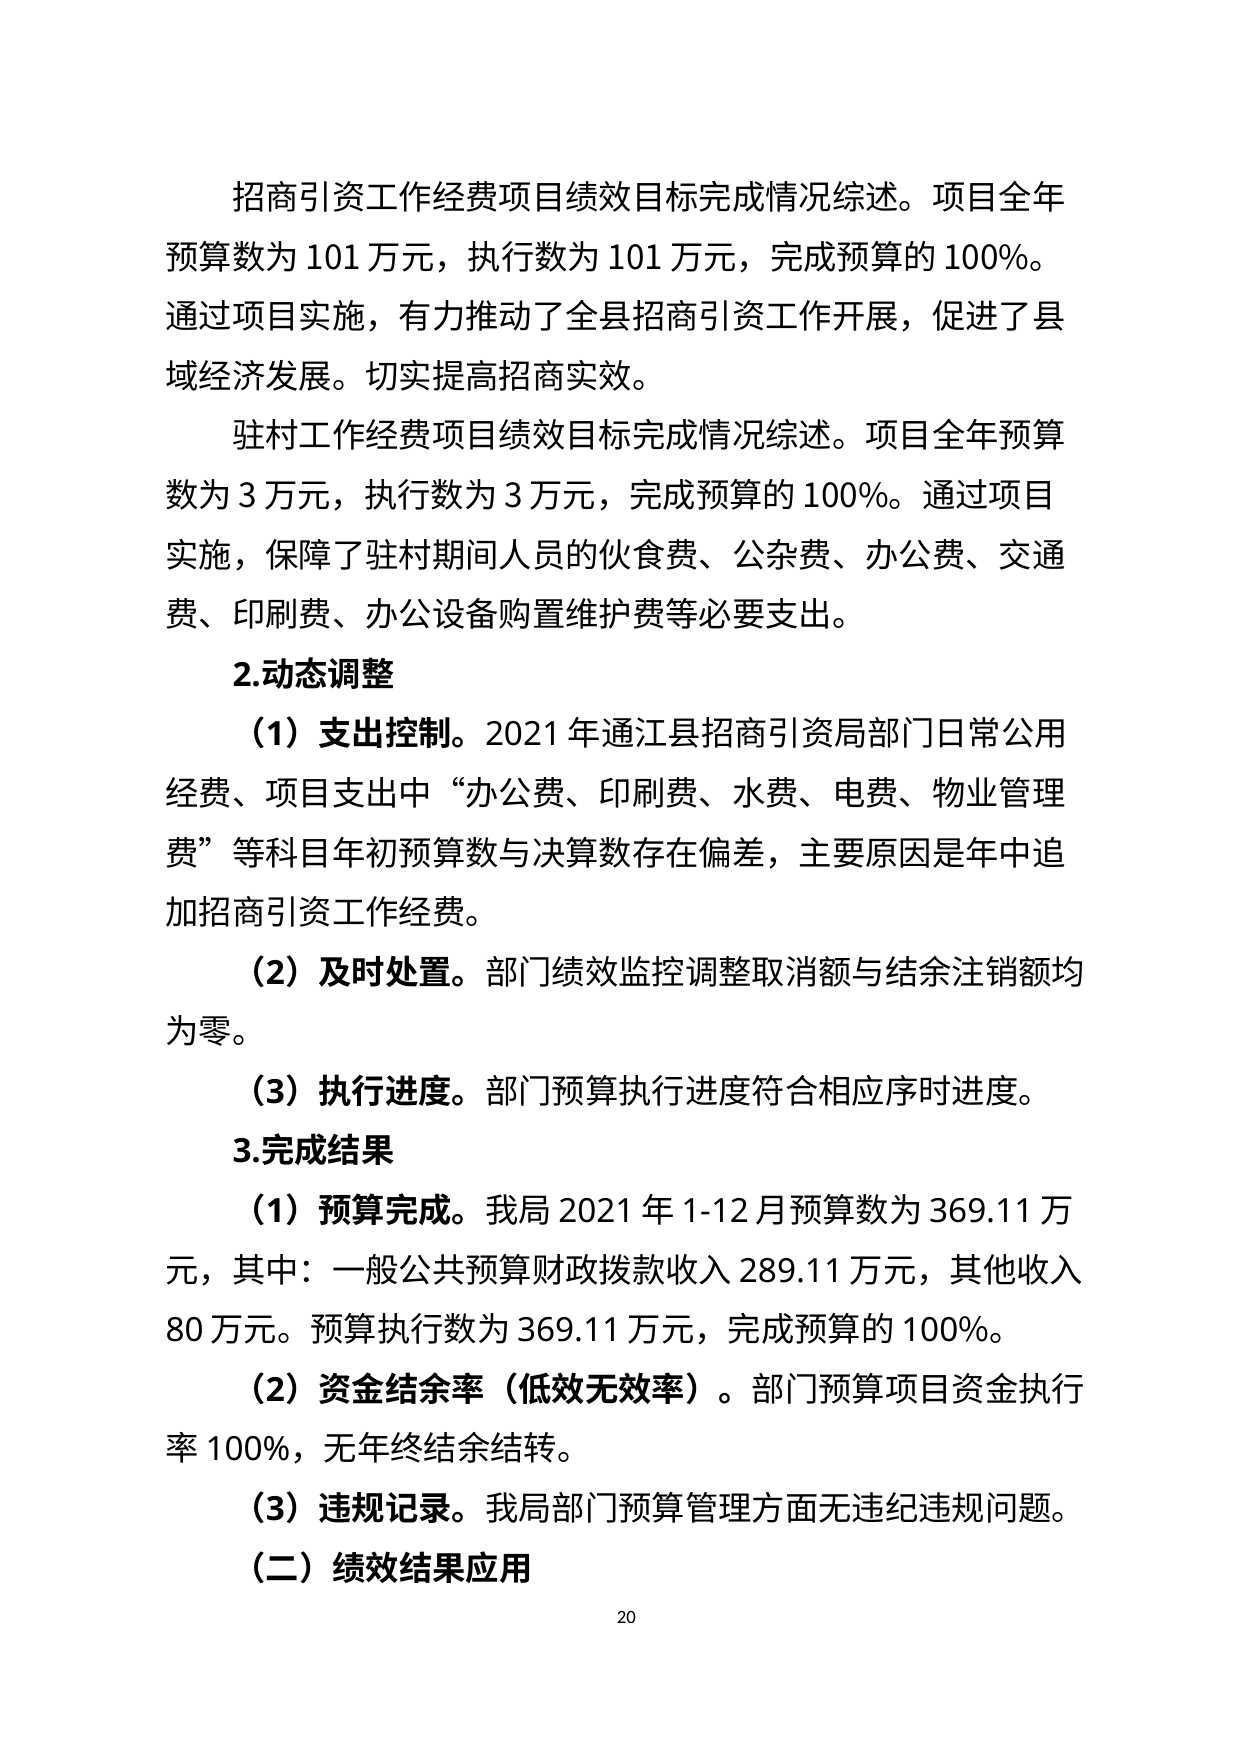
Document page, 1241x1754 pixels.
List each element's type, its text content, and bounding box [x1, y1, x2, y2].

text （1）预算完成。我局2021年1-12月预算数为369.11万元，其中：一般公共预算财政拨款收入289.11万元，其他收入80万元。预算执行数为369.11万元，完成预算的100%。 [165, 1175, 1087, 1354]
text 2.动态调整 [165, 639, 1087, 698]
text （二）绩效结果应用 [165, 1532, 1087, 1592]
text （1）支出控制。2021年通江县招商引资局部门日常公用经费、项目支出中“办公费、印刷费、水费、电费、物业管理费”等科目年初预算数与决算数存在偏差，主要原因是年中追加招商引资工作经费。 [165, 698, 1087, 937]
text （2）及时处置。部门绩效监控调整取消额与结余注销额均为零。 [165, 937, 1087, 1056]
text （3）违规记录。我局部门预算管理方面无违纪违规问题。 [165, 1473, 1087, 1532]
text （2）资金结余率（低效无效率）。部门预算项目资金执行率100%，无年终结余结转。 [165, 1354, 1087, 1473]
text 招商引资工作经费项目绩效目标完成情况综述。项目全年预算数为101万元，执行数为101万元，完成预算的100%。通过项目实施，有力推动了全县招商引资工作开展，促进了县域经济发展。切实提高招商实效。 [165, 162, 1087, 400]
text （3）执行进度。部门预算执行进度符合相应序时进度。 [165, 1056, 1087, 1115]
text 3.完成结果 [165, 1115, 1087, 1175]
text 驻村工作经费项目绩效目标完成情况综述。项目全年预算数为3万元，执行数为3万元，完成预算的100%。通过项目实施，保障了驻村期间人员的伙食费、公杂费、办公费、交通费、印刷费、办公设备购置维护费等必要支出。 [165, 400, 1087, 639]
